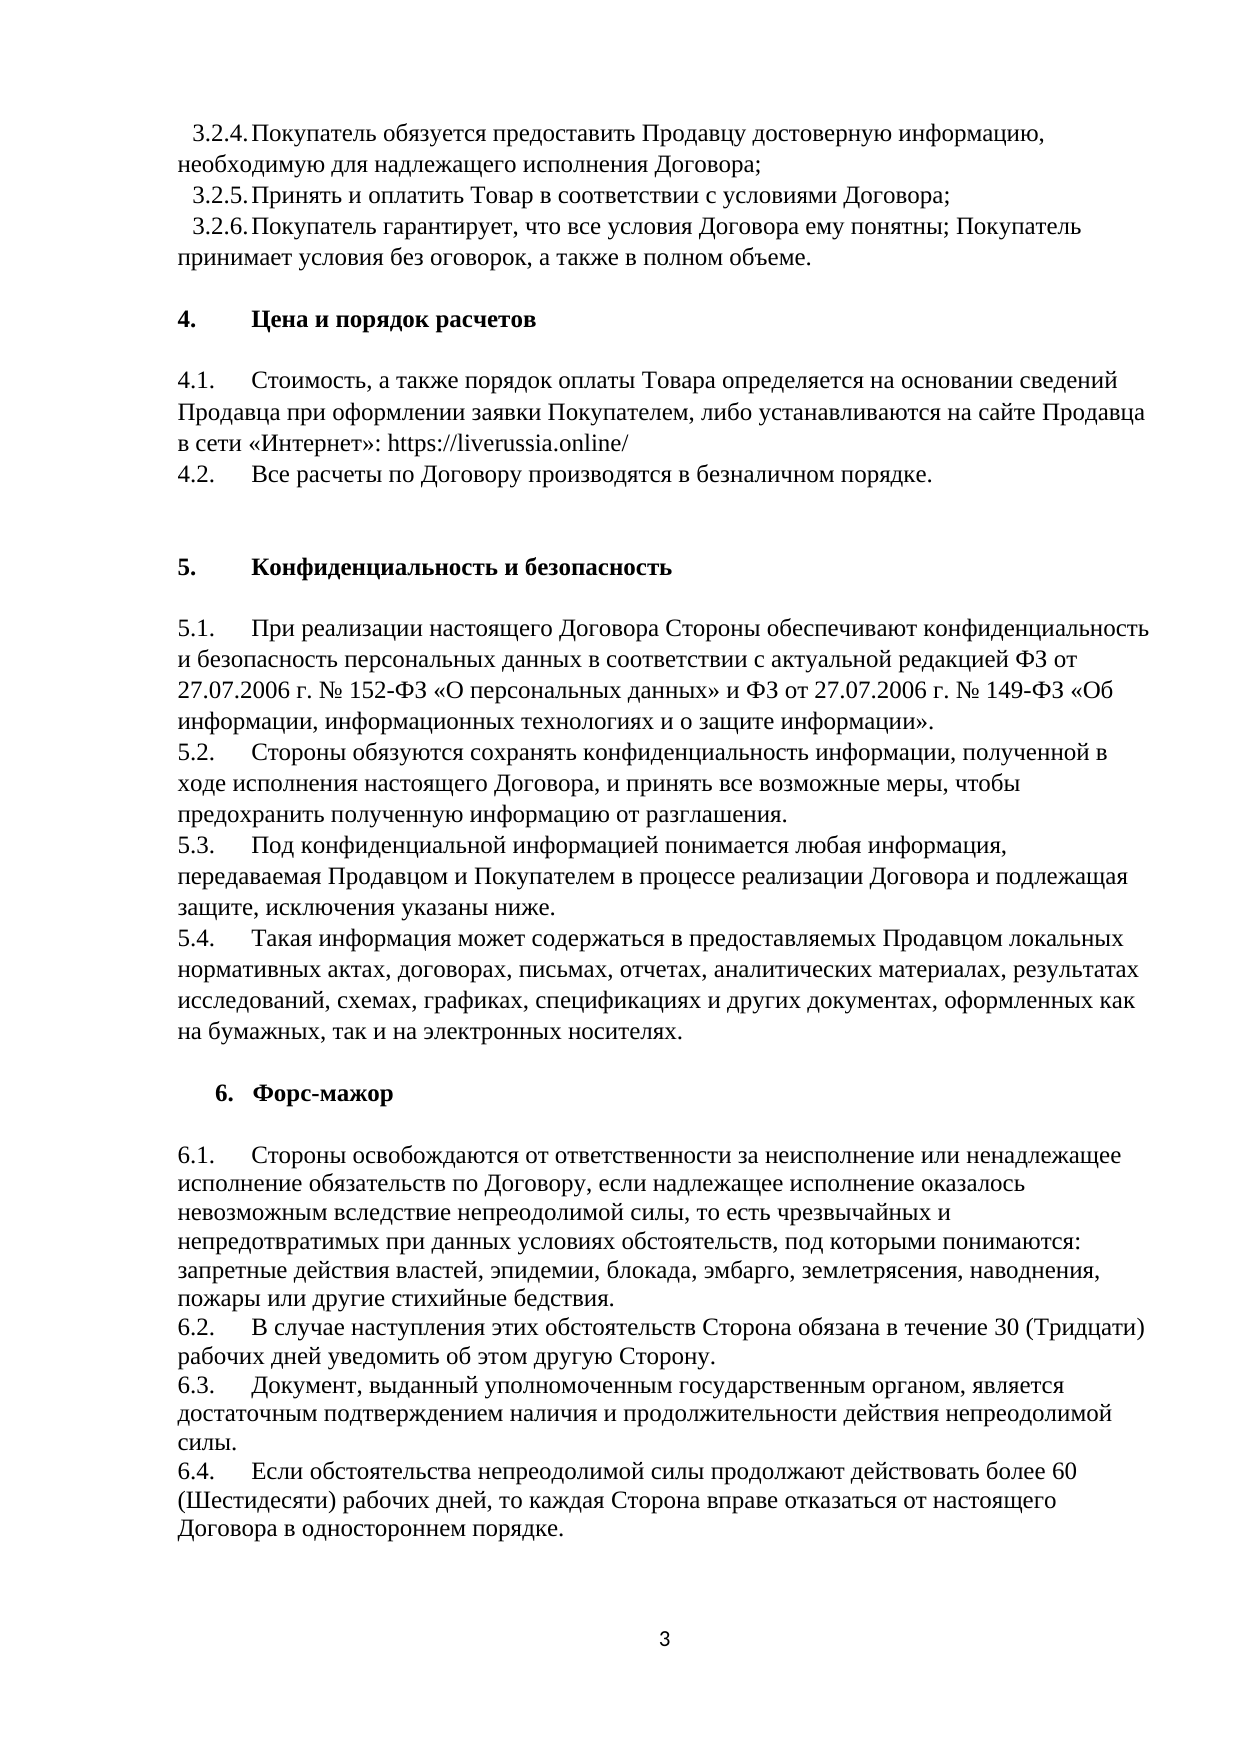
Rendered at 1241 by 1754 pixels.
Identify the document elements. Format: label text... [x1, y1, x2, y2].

list Конфиденциальность и безопасность [177, 552, 1152, 611]
list Принять и оплатить Товар в соответствии с условиями Договора; [177, 180, 1152, 209]
list Форс-мажор [215, 1078, 1152, 1137]
list Стороны освобождаются от ответственности за неисполнение или ненадлежащее исполнение обязательств по Договору, если надлежащее исполнение оказалось невозможным вследствие непреодолимой силы, то есть чрезвычайных и непредотвратимых при данных условиях обстоятельств, под которыми понимаются: запретные действия властей, эпидемии, блокада, эмбарго, землетрясения, наводнения, пожары или другие стихийные бедствия. [177, 1140, 1152, 1312]
list Стороны обязуются сохранять конфиденциальность информации, полученной в ходе исполнения настоящего Договора, и принять все возможные меры, чтобы предохранить полученную информацию от разглашения. [177, 737, 1152, 828]
list Покупатель гарантирует, что все условия Договора ему понятны; Покупатель принимает условия без оговорок, а также в полном объеме. [177, 211, 1152, 271]
list В случае наступления этих обстоятельств Сторона обязана в течение 30 (Тридцати) рабочих дней уведомить об этом другую Сторону. [177, 1312, 1152, 1370]
list Стоимость, а также порядок оплаты Товара определяется на основании сведений Продавца при оформлении заявки Покупателем, либо устанавливаются на сайте Продавца в сети «Интернет»: https://liverussia.online/ [177, 366, 1152, 456]
list Документ, выданный уполномоченным государственным органом, является достаточным подтверждением наличия и продолжительности действия непреодолимой силы. [177, 1370, 1152, 1456]
list Если обстоятельства непреодолимой силы продолжают действовать более 60 (Шестидесяти) рабочих дней, то каждая Сторона вправе отказаться от настоящего Договора в одностороннем порядке. [177, 1456, 1152, 1542]
list При реализации настоящего Договора Стороны обеспечивают конфиденциальность и безопасность персональных данных в соответствии с актуальной редакцией ФЗ от 27.07.2006 г. № 152-ФЗ «О персональных данных» и ФЗ от 27.07.2006 г. № 149-ФЗ «Об информации, информационных технологиях и о защите информации». [177, 613, 1152, 735]
list Цена и порядок расчетов [177, 304, 1152, 363]
list Такая информация может содержаться в предоставляемых Продавцом локальных нормативных актах, договорах, письмах, отчетах, аналитических материалах, результатах исследований, схемах, графиках, спецификациях и других документах, оформленных как на бумажных, так и на электронных носителях. [177, 923, 1152, 1045]
list Покупатель обязуется предоставить Продавцу достоверную информацию, необходимую для надлежащего исполнения Договора; [177, 118, 1152, 178]
list Все расчеты по Договору производятся в безналичном порядке. [177, 459, 1152, 487]
list Под конфиденциальной информацией понимается любая информация, передаваемая Продавцом и Покупателем в процессе реализации Договора и подлежащая защите, исключения указаны ниже. [177, 830, 1152, 921]
